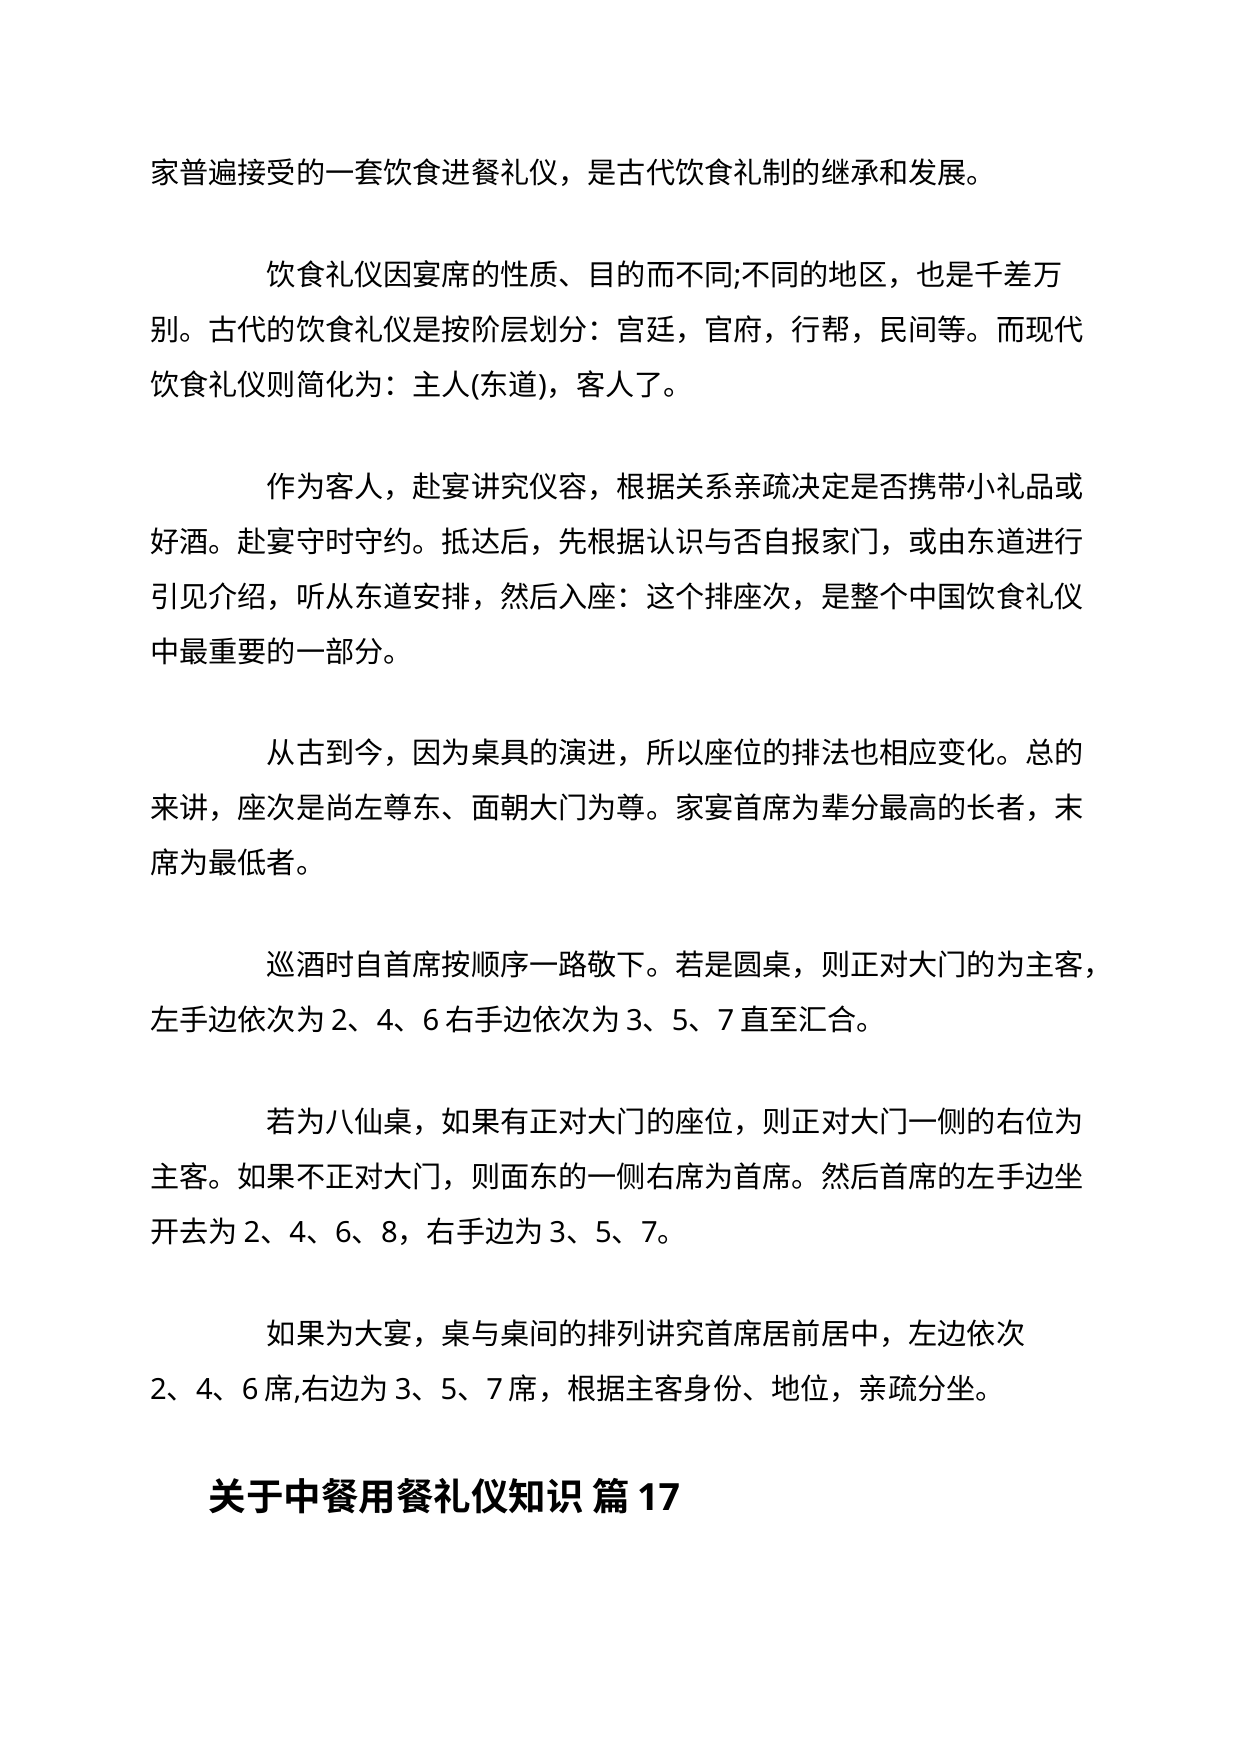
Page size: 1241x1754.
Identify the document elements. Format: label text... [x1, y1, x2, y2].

text 若为八仙桌，如果有正对大门的座位，则正对大门一侧的右位为主客。如果不正对大门，则面东的一侧右席为首席。然后首席的左手边坐开去为2、4、6、8，右手边为3、5、7。 [150, 1098, 1090, 1251]
text 巡酒时自首席按顺序一路敬下。若是圆桌，则正对大门的为主客，左手边依次为2、4、6右手边依次为3、5、7直至汇合。 [150, 942, 1090, 1039]
text 关于中餐用餐礼仪知识 篇17 [150, 1467, 1090, 1522]
text 从古到今，因为桌具的演进，所以座位的排法也相应变化。总的来讲，座次是尚左尊东、面朝大门为尊。家宴首席为辈分最高的长者，末席为最低者。 [150, 730, 1090, 882]
text 饮食礼仪因宴席的性质、目的而不同;不同的地区，也是千差万别。古代的饮食礼仪是按阶层划分：宫廷，官府，行帮，民间等。而现代饮食礼仪则简化为：主人(东道)，客人了。 [150, 252, 1090, 404]
text 如果为大宴，桌与桌间的排列讲究首席居前居中，左边依次2、4、6席,右边为3、5、7席，根据主客身份、地位，亲疏分坐。 [150, 1310, 1090, 1408]
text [150, 150, 1090, 192]
text 作为客人，赴宴讲究仪容，根据关系亲疏决定是否携带小礼品或好酒。赴宴守时守约。抵达后，先根据认识与否自报家门，或由东道进行引见介绍，听从东道安排，然后入座：这个排座次，是整个中国饮食礼仪中最重要的一部分。 [150, 464, 1090, 671]
